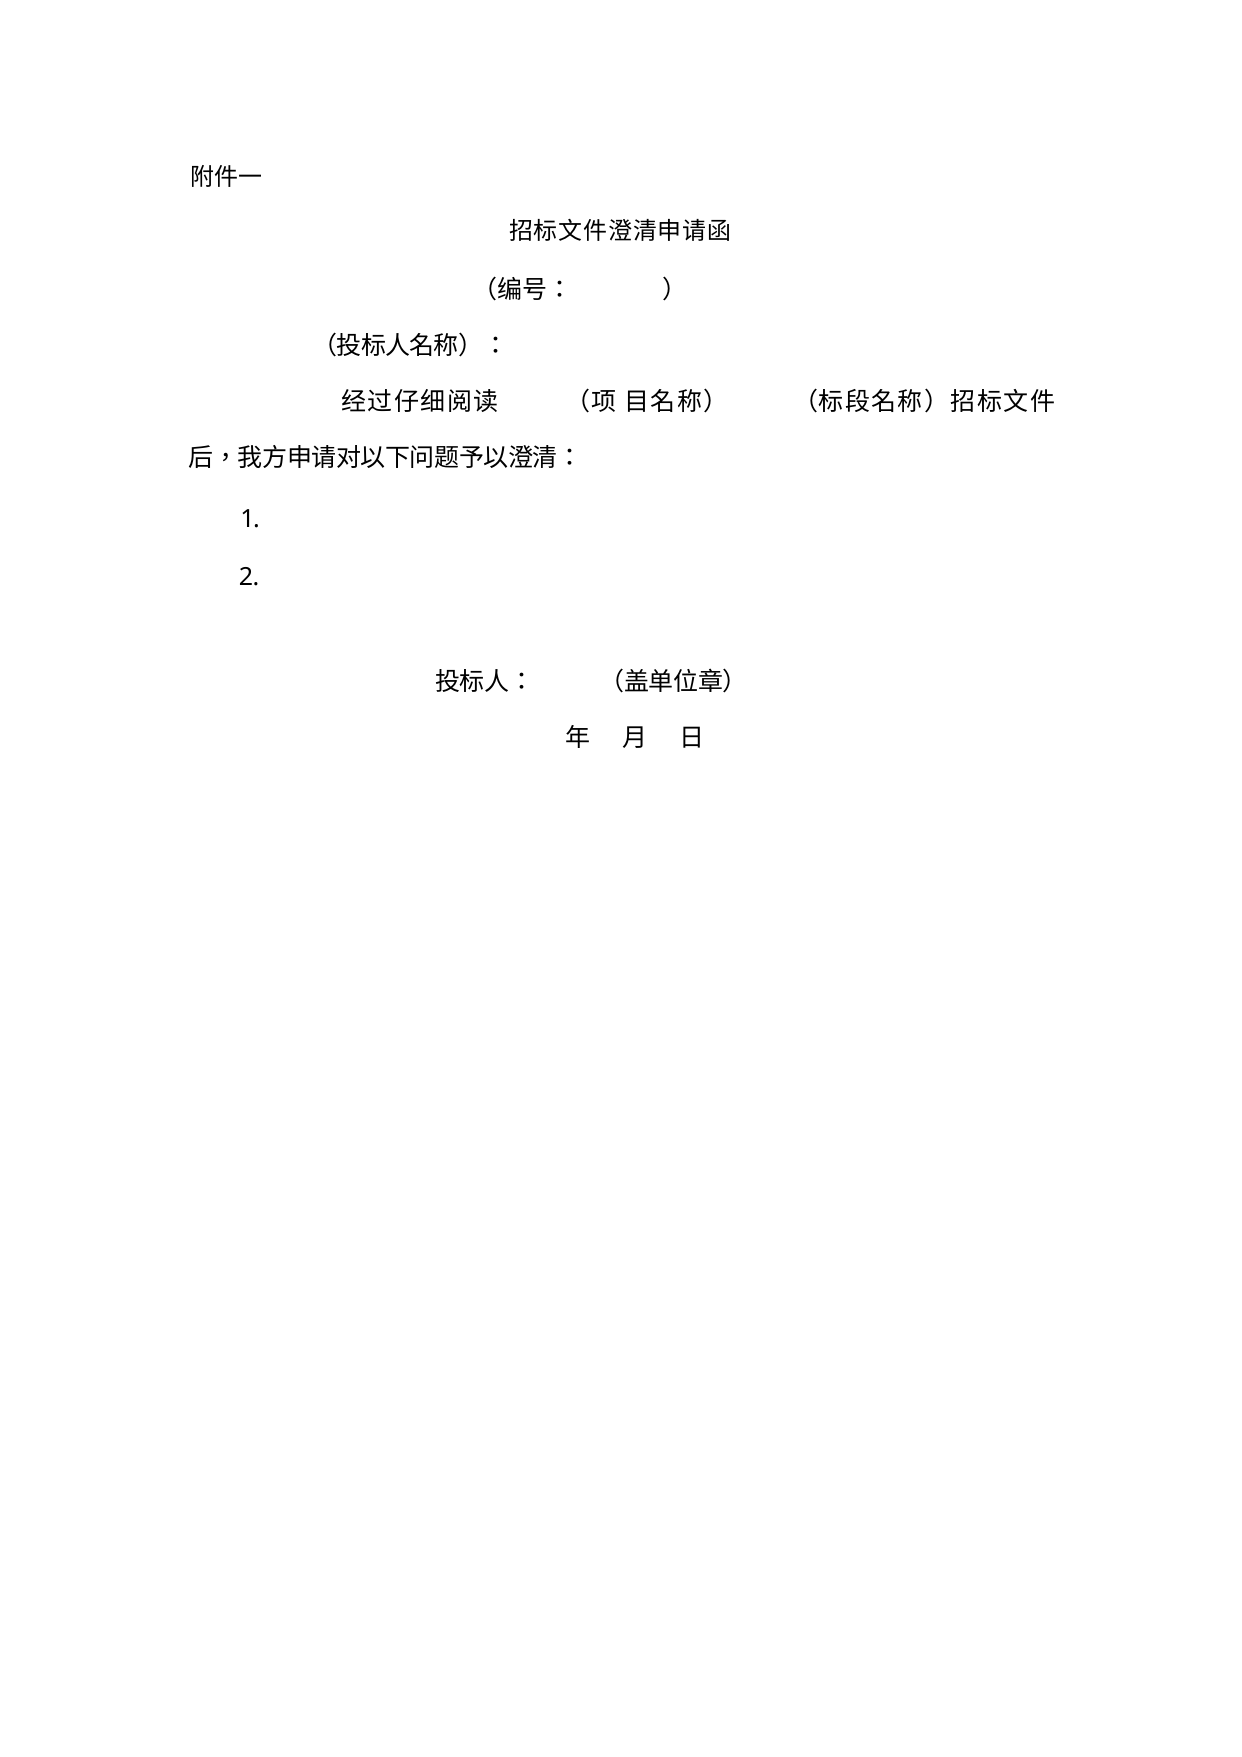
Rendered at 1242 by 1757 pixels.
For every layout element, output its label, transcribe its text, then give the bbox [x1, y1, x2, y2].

text 投标人： （盖单位章） [435, 666, 1055, 697]
text 经过仔细阅读 （项 目名称） （标段名称）招标文件 [186, 385, 1055, 416]
text 后，我方申请对以下问题予以澄清： [188, 441, 1055, 472]
text （编号： ） [473, 274, 1055, 304]
text 1. 2. [239, 501, 263, 593]
text 年 月 日 [508, 722, 1055, 753]
text 招标文件澄清申请函 [509, 218, 1055, 243]
text 附件一 [190, 164, 1055, 189]
text （投标人名称）： [187, 329, 1055, 360]
